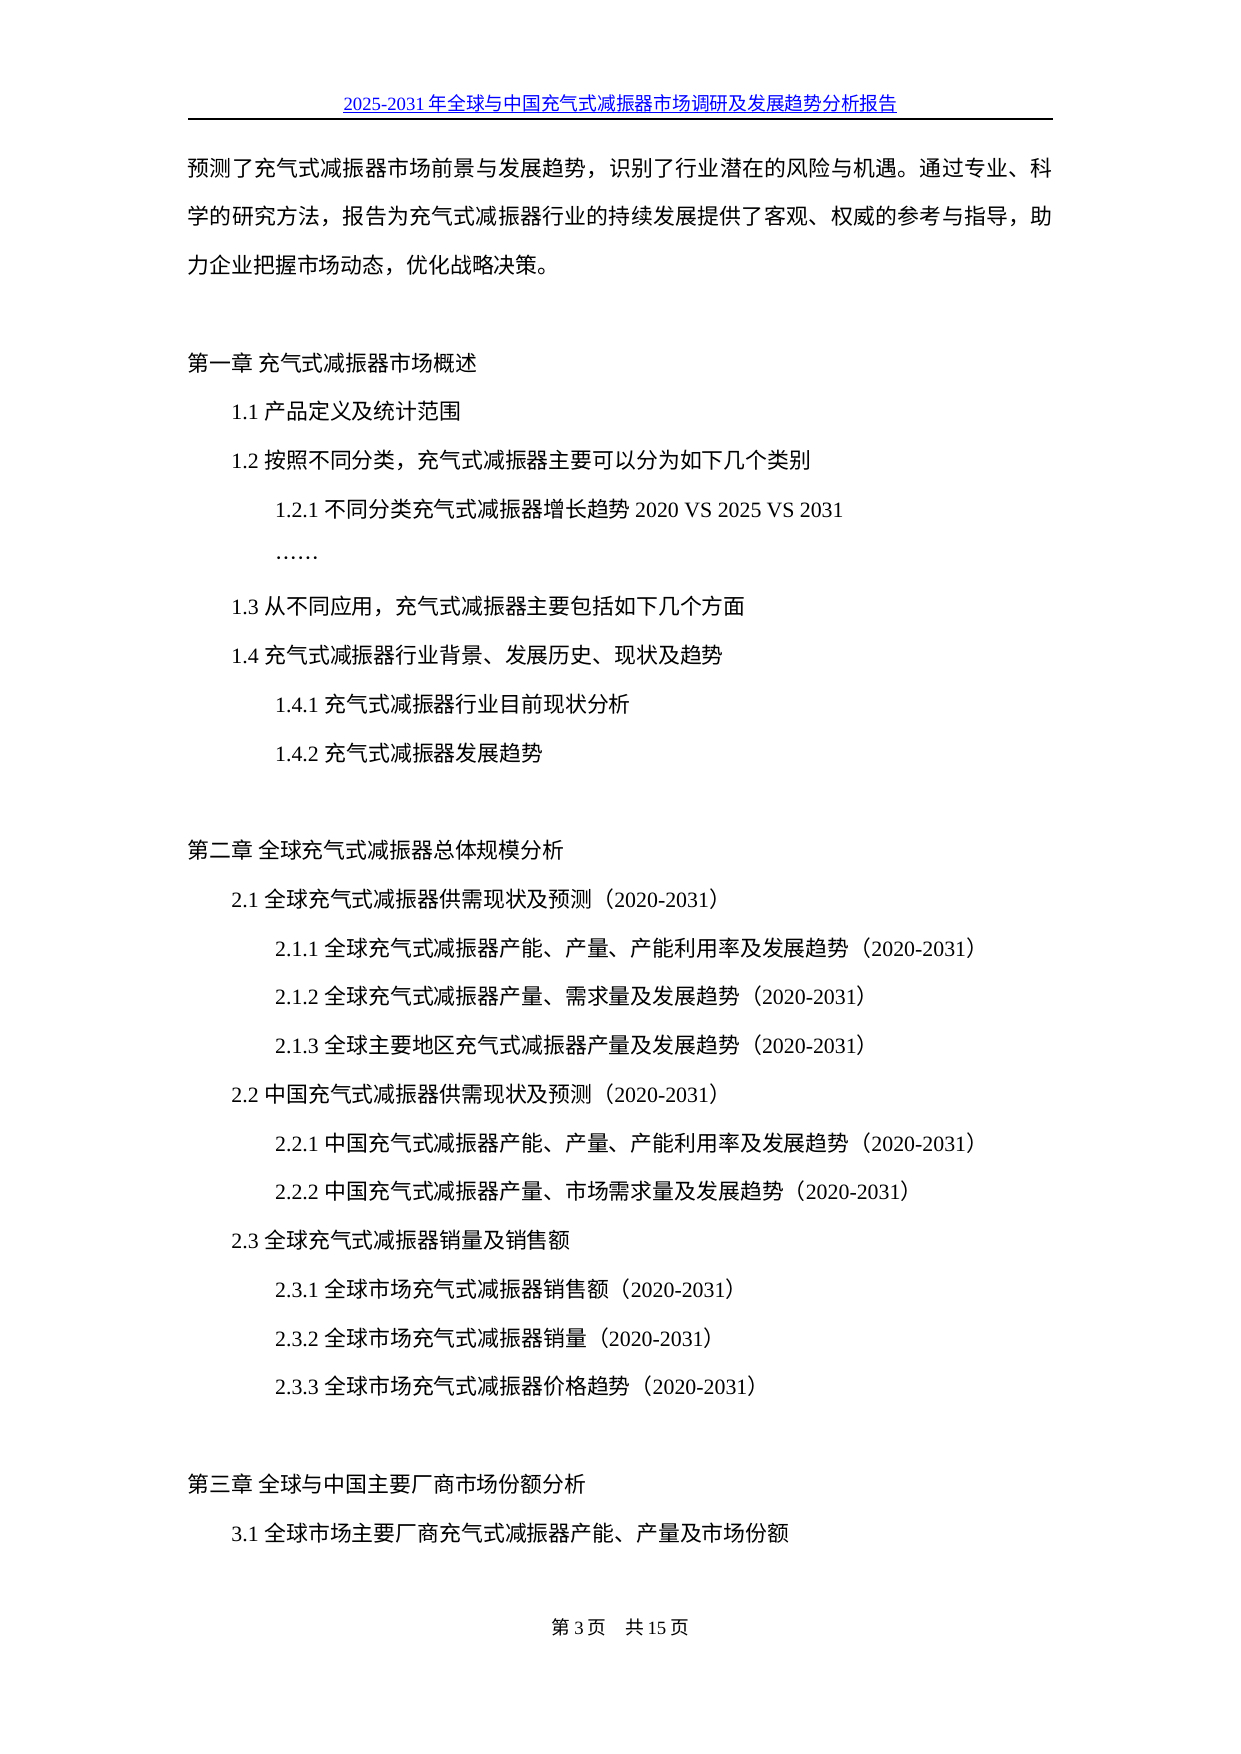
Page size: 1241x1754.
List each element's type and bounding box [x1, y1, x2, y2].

text [187, 150, 1053, 1548]
